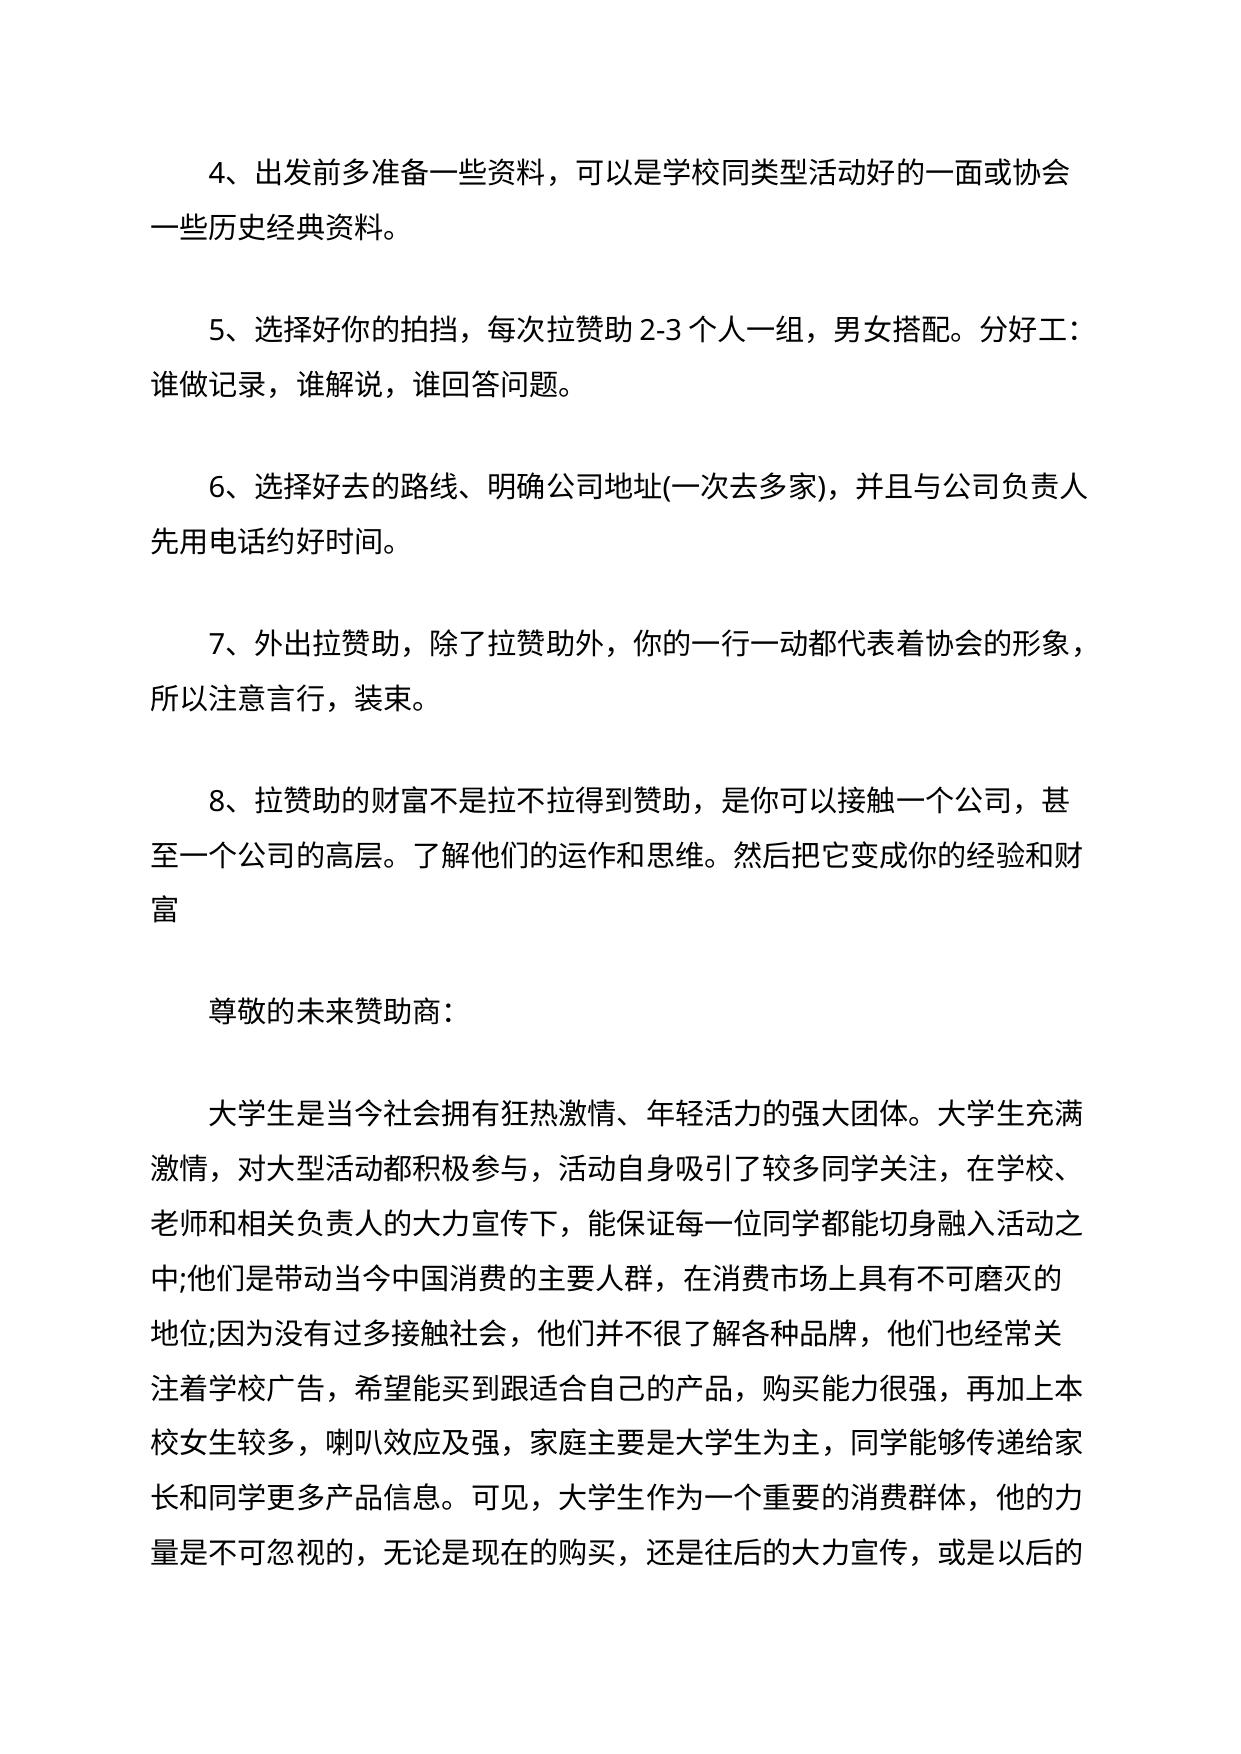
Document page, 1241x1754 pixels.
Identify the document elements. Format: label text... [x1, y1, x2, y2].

text 4、出发前多准备一些资料，可以是学校同类型活动好的一面或协会一些历史经典资料。 [150, 150, 1090, 247]
text 6、选择好去的路线、明确公司地址(一次去多家)，并且与公司负责人先用电话约好时间。 [150, 463, 1090, 561]
text 8、拉赞助的财富不是拉不拉得到赞助，是你可以接触一个公司，甚至一个公司的高层。了解他们的运作和思维。然后把它变成你的经验和财富 [150, 777, 1090, 929]
text 尊敬的未来赞助商： [150, 989, 1090, 1031]
text 5、选择好你的拍挡，每次拉赞助2-3个人一组，男女搭配。分好工：谁做记录，谁解说，谁回答问题。 [150, 307, 1090, 404]
text 7、外出拉赞助，除了拉赞助外，你的一行一动都代表着协会的形象，所以注意言行，装束。 [150, 620, 1090, 718]
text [150, 1091, 1090, 1572]
